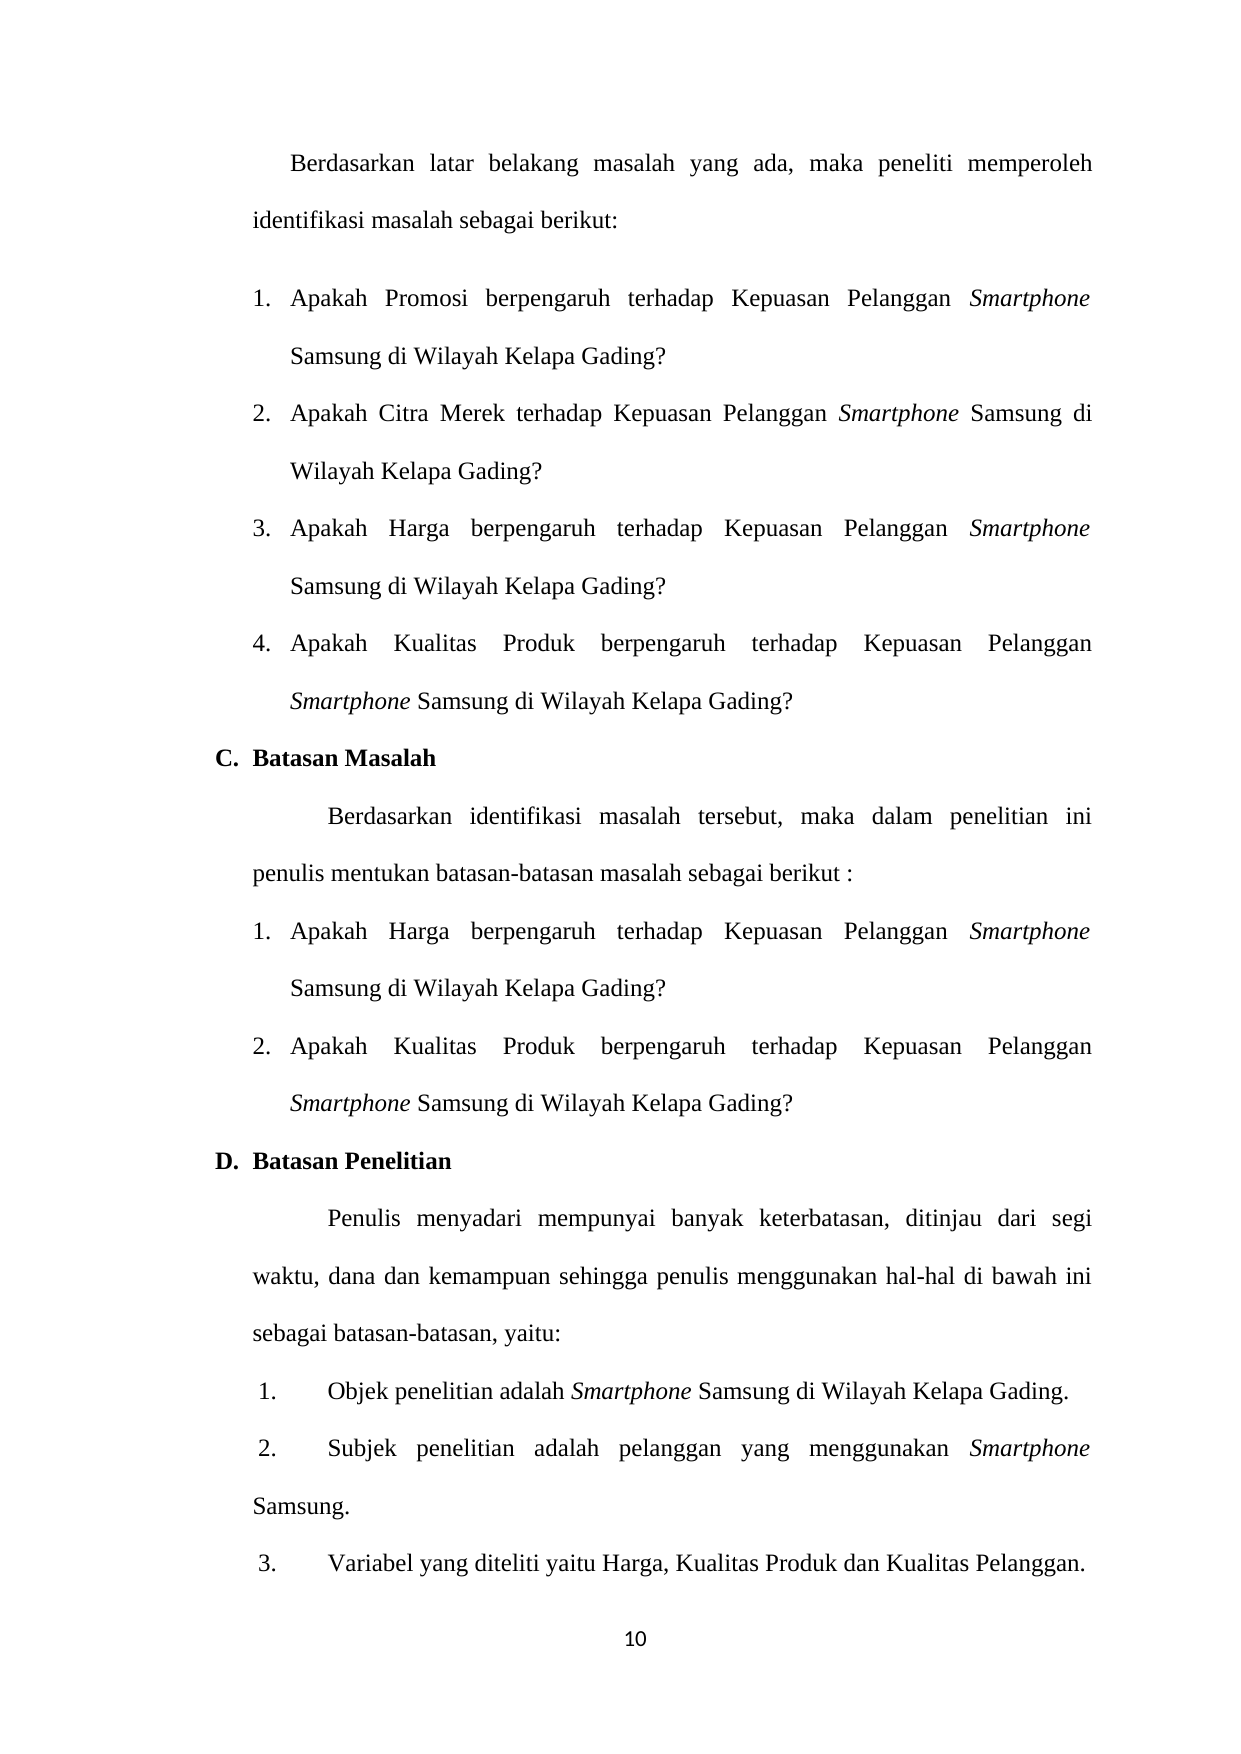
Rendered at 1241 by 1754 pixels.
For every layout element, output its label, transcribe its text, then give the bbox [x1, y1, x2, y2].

text Berdasarkan latar belakang masalah yang ada, maka peneliti memperoleh identifikasi masalah sebagai berikut: [252, 148, 1092, 234]
list Batasan Penelitian [215, 1146, 1092, 1175]
list Apakah Harga berpengaruh terhadap Kepuasan Pelanggan Smartphone Samsung di Wilayah Kelapa Gading? [252, 513, 1092, 600]
list Variabel yang diteliti yaitu Harga, Kualitas Produk dan Kualitas Pelanggan. [252, 1548, 1092, 1577]
list Apakah Citra Merek terhadap Kepuasan Pelanggan Smartphone Samsung di Wilayah Kelapa Gading? [252, 398, 1092, 485]
list Apakah Harga berpengaruh terhadap Kepuasan Pelanggan Smartphone Samsung di Wilayah Kelapa Gading? [252, 916, 1092, 1002]
list Objek penelitian adalah Smartphone Samsung di Wilayah Kelapa Gading. [252, 1376, 1092, 1405]
text Penulis menyadari mempunyai banyak keterbatasan, ditinjau dari segi waktu, dana dan kemampuan sehingga penulis menggunakan hal-hal di bawah ini sebagai batasan-batasan, yaitu: [252, 1203, 1092, 1347]
list Apakah Kualitas Produk berpengaruh terhadap Kepuasan Pelanggan Smartphone Samsung di Wilayah Kelapa Gading? [252, 1031, 1092, 1117]
list Apakah Promosi berpengaruh terhadap Kepuasan Pelanggan Smartphone Samsung di Wilayah Kelapa Gading? [252, 283, 1092, 370]
list Apakah Kualitas Produk berpengaruh terhadap Kepuasan Pelanggan Smartphone Samsung di Wilayah Kelapa Gading? [252, 628, 1092, 715]
text Berdasarkan identifikasi masalah tersebut, maka dalam penelitian ini penulis mentukan batasan-batasan masalah sebagai berikut : [252, 801, 1092, 887]
list Batasan Masalah [215, 743, 1092, 772]
list Subjek penelitian adalah pelanggan yang menggunakan Smartphone Samsung. [252, 1433, 1092, 1520]
